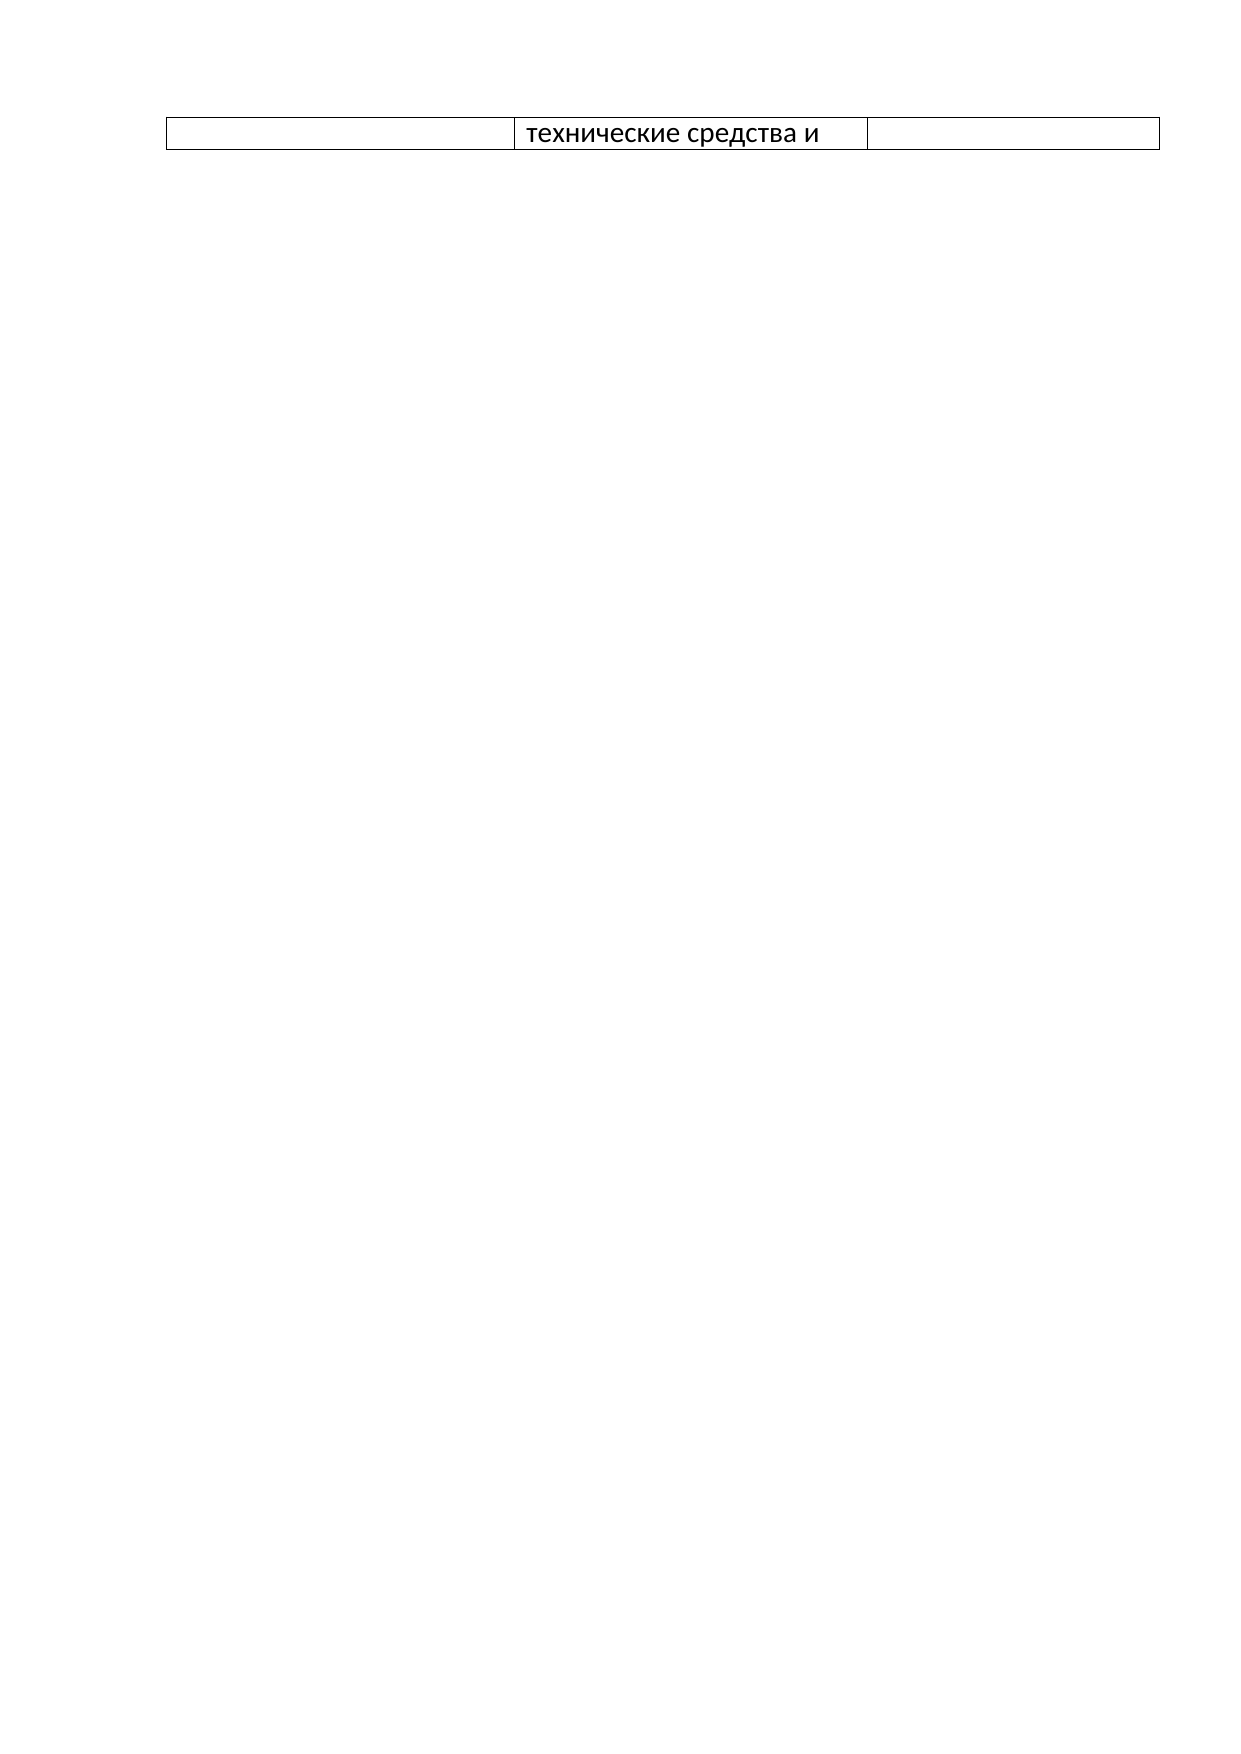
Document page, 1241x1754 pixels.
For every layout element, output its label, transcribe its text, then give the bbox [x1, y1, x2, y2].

table_cell технические средства и [515, 118, 867, 149]
table_cell [167, 118, 514, 149]
